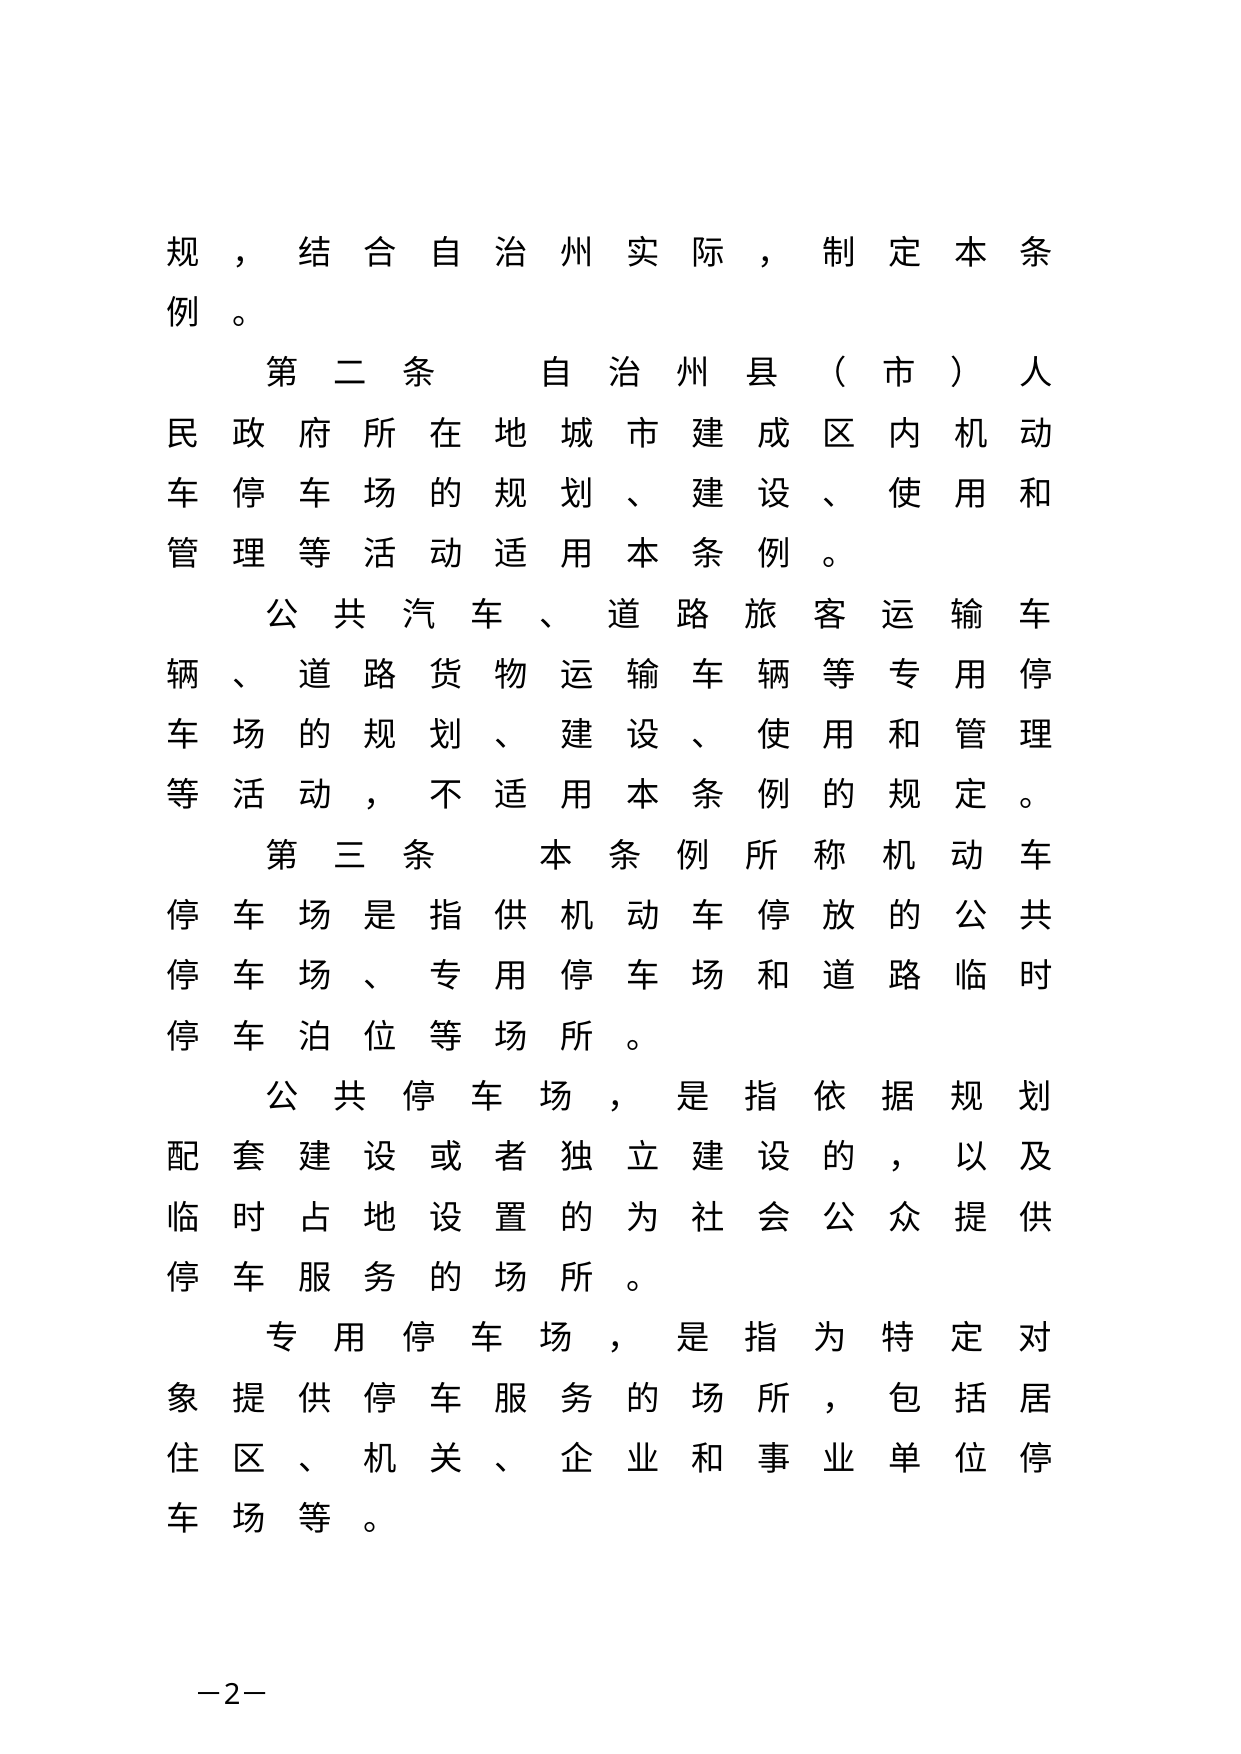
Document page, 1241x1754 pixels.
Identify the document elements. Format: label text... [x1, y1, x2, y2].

text 公共汽车、道路旅客运输车辆、道路货物运输车辆等专用停车场的规划、建设、使用和管理等活动，不适用本条例的规定。 [167, 581, 1085, 822]
text 第三条 本条例所称机动车停车场是指供机动车停放的公共停车场、专用停车场和道路临时停车泊位等场所。 [167, 822, 1085, 1064]
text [167, 219, 1085, 340]
text 第二条 自治州县（市）人民政府所在地城市建成区内机动车停车场的规划、建设、使用和管理等活动适用本条例。 [167, 340, 1085, 581]
text 专用停车场，是指为特定对象提供停车服务的场所，包括居住区、机关、企业和事业单位停车场等。 [167, 1305, 1085, 1546]
text 公共停车场，是指依据规划配套建设或者独立建设的，以及临时占地设置的为社会公众提供停车服务的场所。 [167, 1064, 1085, 1305]
